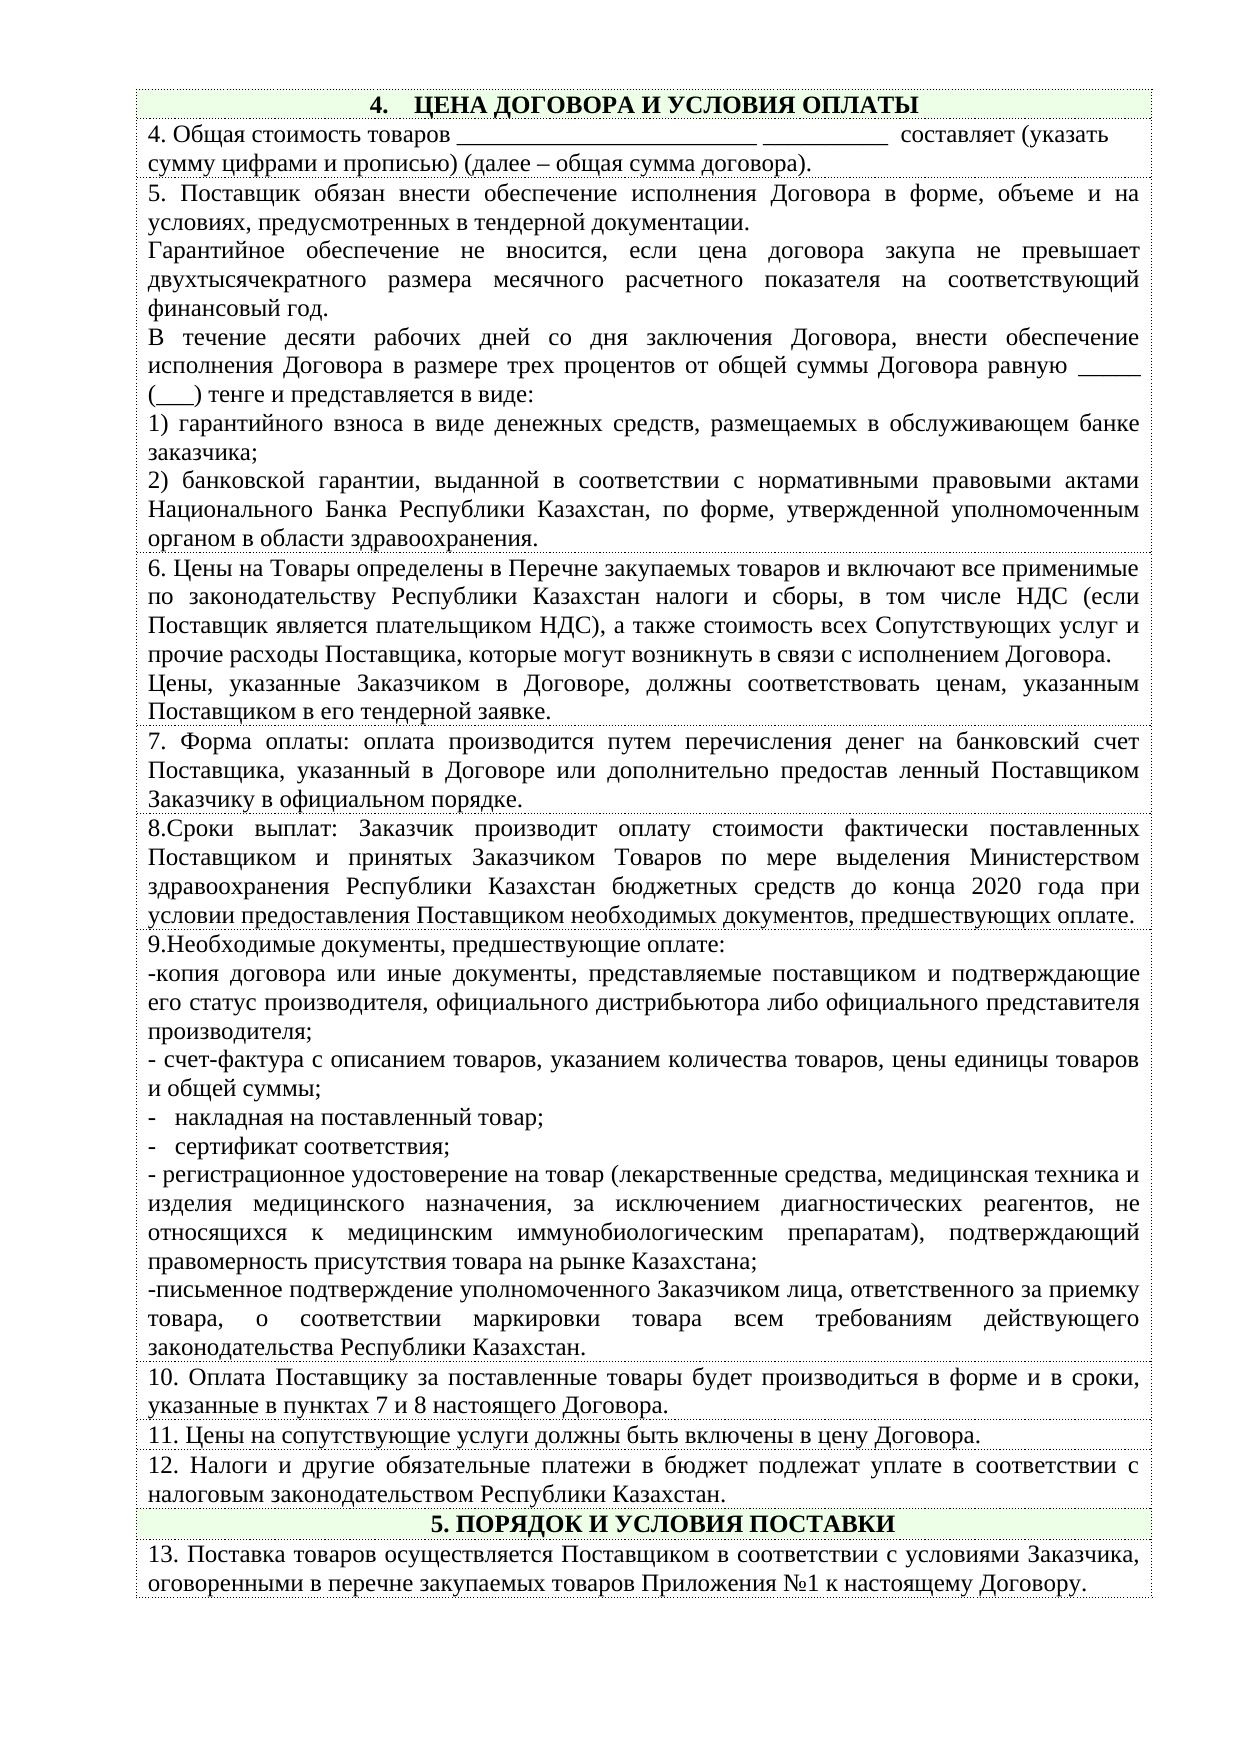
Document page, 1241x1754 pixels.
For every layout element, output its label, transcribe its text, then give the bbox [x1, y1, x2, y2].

table_cell 7. Форма оплаты: оплата производится путем перечисления денег на банковский счет Поставщика, указанный в Договоре или дополнительно предостав ленный Поставщиком Заказчику в официальном порядке. [136, 725, 1152, 812]
table_cell 9.Необходимые документы, предшествующие оплате: -копия договора или иные документы, представляемые поставщиком и подтверждающие его статус производителя, официального дистрибьютора либо официального представителя производителя; - счет-фактура с описанием товаров, указанием количества товаров, цены единицы товаров и общей суммы; - накладная на поставленный товар; - сертификат соответствия; - регистрационное удостоверение на товар (лекарственные средства, медицинская техника и изделия медицинского назначения, за исключением диагностических реагентов, не относящихся к медицинским иммунобиологическим препаратам), подтверждающий правомерность присутствия товара на рынке Казахстана; -письменное подтверждение уполномоченного Заказчиком лица, ответственного за приемку товара, о соответствии маркировки товара всем требованиям действующего законодательства Республики Казахстан. [136, 929, 1152, 1361]
table_cell 8.Сроки выплат: Заказчик производит оплату стоимости фактически поставленных Поставщиком и принятых Заказчиком Товаров по мере выделения Министерством здравоохранения Республики Казахстан бюджетных средств до конца 2020 года при условии предоставления Поставщиком необходимых документов, предшествующих оплате. [136, 813, 1152, 928]
table_cell 6. Цены на Товары определены в Перечне закупаемых товаров и включают все применимые по законодательству Республики Казахстан налоги и сборы, в том числе НДС (если Поставщик является плательщиком НДС), а также стоимость всех Сопутствующих услуг и прочие расходы Поставщика, которые могут возникнуть в связи с исполнением Договора. Цены, указанные Заказчиком в Договоре, должны соответствовать ценам, указанным Поставщиком в его тендерной заявке. [136, 552, 1152, 725]
table_cell 5. Поставщик обязан внести обеспечение исполнения Договора в форме, объеме и на условиях, предусмотренных в тендерной документации. Гарантийное обеспечение не вносится, если цена договора закупа не превышает двухтысячекратного размера месячного расчетного показателя на соответствующий финансовый год. В течение десяти рабочих дней со дня заключения Договора, внести обеспечение исполнения Договора в размере трех процентов от общей суммы Договора равную _____ (___) тенге и представляется в виде: 1) гарантийного взноса в виде денежных средств, размещаемых в обслуживающем банке заказчика; 2) банковской гарантии, выданной в соответствии с нормативными правовыми актами Национального Банка Республики Казахстан, по форме, утвержденной уполномоченным органом в области здравоохранения. [136, 177, 1152, 552]
table_cell 5. ПОРЯДОК И УСЛОВИЯ ПОСТАВКИ [136, 1508, 1152, 1538]
table_cell 11. Цены на сопутствующие услуги должны быть включены в цену Договора. [136, 1419, 1152, 1449]
table_cell 10. Оплата Поставщику за поставленные товары будет производиться в форме и в сроки, указанные в пунктах 7 и 8 настоящего Договора. [136, 1361, 1152, 1419]
table_cell 12. Налоги и другие обязательные платежи в бюджет подлежат уплате в соответствии с налоговым законодательством Республики Казахстан. [136, 1449, 1152, 1508]
table_cell 13. Поставка товаров осуществляется Поставщиком в соответствии с условиями Заказчика, оговоренными в перечне закупаемых товаров Приложения №1 к настоящему Договору. [136, 1539, 1152, 1597]
table_cell ЦЕНА ДОГОВОРА И УСЛОВИЯ ОПЛАТЫ [136, 89, 1152, 118]
table_cell 4. Общая стоимость товаров ________________________ __________ составляет (указать сумму цифрами и прописью) (далее – общая сумма договора). [136, 118, 1152, 177]
